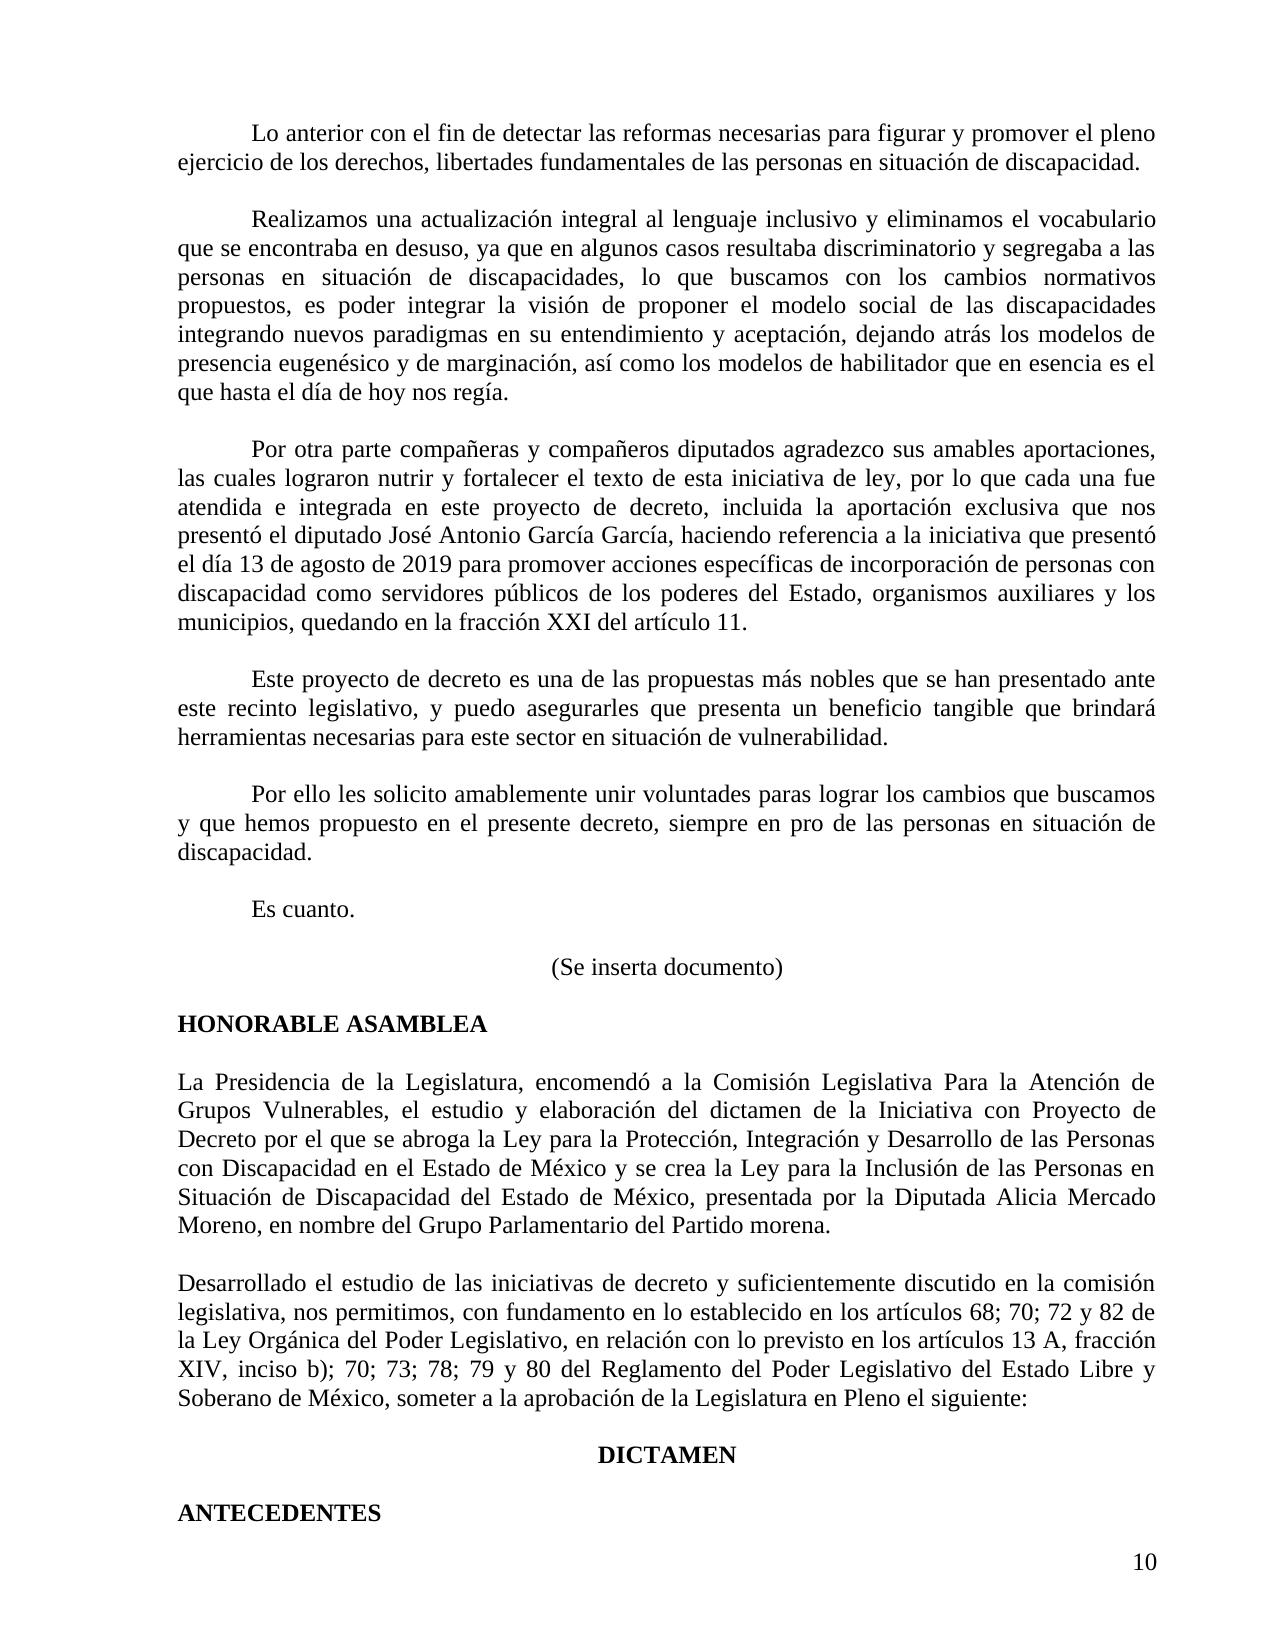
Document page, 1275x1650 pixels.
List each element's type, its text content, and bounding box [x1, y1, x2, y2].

text Por otra parte compañeras y compañeros diputados agradezco sus amables aportaciones, las cuales lograron nutrir y fortalecer el texto de esta iniciativa de ley, por lo que cada una fue atendida e integrada en este proyecto de decreto, incluida la aportación exclusiva que nos presentó el diputado José Antonio García García, haciendo referencia a la iniciativa que presentó el día 13 de agosto de 2019 para promover acciones específicas de incorporación de personas con discapacidad como servidores públicos de los poderes del Estado, organismos auxiliares y los municipios, quedando en la fracción XXI del artículo 11. [177, 434, 1157, 636]
text Lo anterior con el fin de detectar las reformas necesarias para figurar y promover el pleno ejercicio de los derechos, libertades fundamentales de las personas en situación de discapacidad. [177, 118, 1157, 176]
text (Se inserta documento) [177, 952, 1157, 981]
text La Presidencia de la Legislatura, encomendó a la Comisión Legislativa Para la Atención de Grupos Vulnerables, el estudio y elaboración del dictamen de la Iniciativa con Proyecto de Decreto por el que se abroga la Ley para la Protección, Integración y Desarrollo de las Personas con Discapacidad en el Estado de México y se crea la Ley para la Inclusión de las Personas en Situación de Discapacidad del Estado de México, presentada por la Diputada Alicia Mercado Moreno, en nombre del Grupo Parlamentario del Partido morena. [177, 1067, 1157, 1239]
text Es cuanto. [177, 894, 1157, 923]
text Por ello les solicito amablemente unir voluntades paras lograr los cambios que buscamos y que hemos propuesto en el presente decreto, siempre en pro de las personas en situación de discapacidad. [177, 779, 1157, 866]
text Este proyecto de decreto es una de las propuestas más nobles que se han presentado ante este recinto legislativo, y puedo asegurarles que presenta un beneficio tangible que brindará herramientas necesarias para este sector en situación de vulnerabilidad. [177, 664, 1157, 751]
text DICTAMEN [177, 1441, 1157, 1469]
text Desarrollado el estudio de las iniciativas de decreto y suficientemente discutido en la comisión legislativa, nos permitimos, con fundamento en lo establecido en los artículos 68; 70; 72 y 82 de la Ley Orgánica del Poder Legislativo, en relación con lo previsto en los artículos 13 A, fracción XIV, inciso b); 70; 73; 78; 79 y 80 del Reglamento del Poder Legislativo del Estado Libre y Soberano de México, someter a la aprobación de la Legislatura en Pleno el siguiente: [177, 1268, 1157, 1412]
text HONORABLE ASAMBLEA [177, 1009, 1157, 1038]
text ANTECEDENTES [177, 1498, 1157, 1527]
text Realizamos una actualización integral al lenguaje inclusivo y eliminamos el vocabulario que se encontraba en desuso, ya que en algunos casos resultaba discriminatorio y segregaba a las personas en situación de discapacidades, lo que buscamos con los cambios normativos propuestos, es poder integrar la visión de proponer el modelo social de las discapacidades integrando nuevos paradigmas en su entendimiento y aceptación, dejando atrás los modelos de presencia eugenésico y de marginación, así como los modelos de habilitador que en esencia es el que hasta el día de hoy nos regía. [177, 204, 1157, 406]
